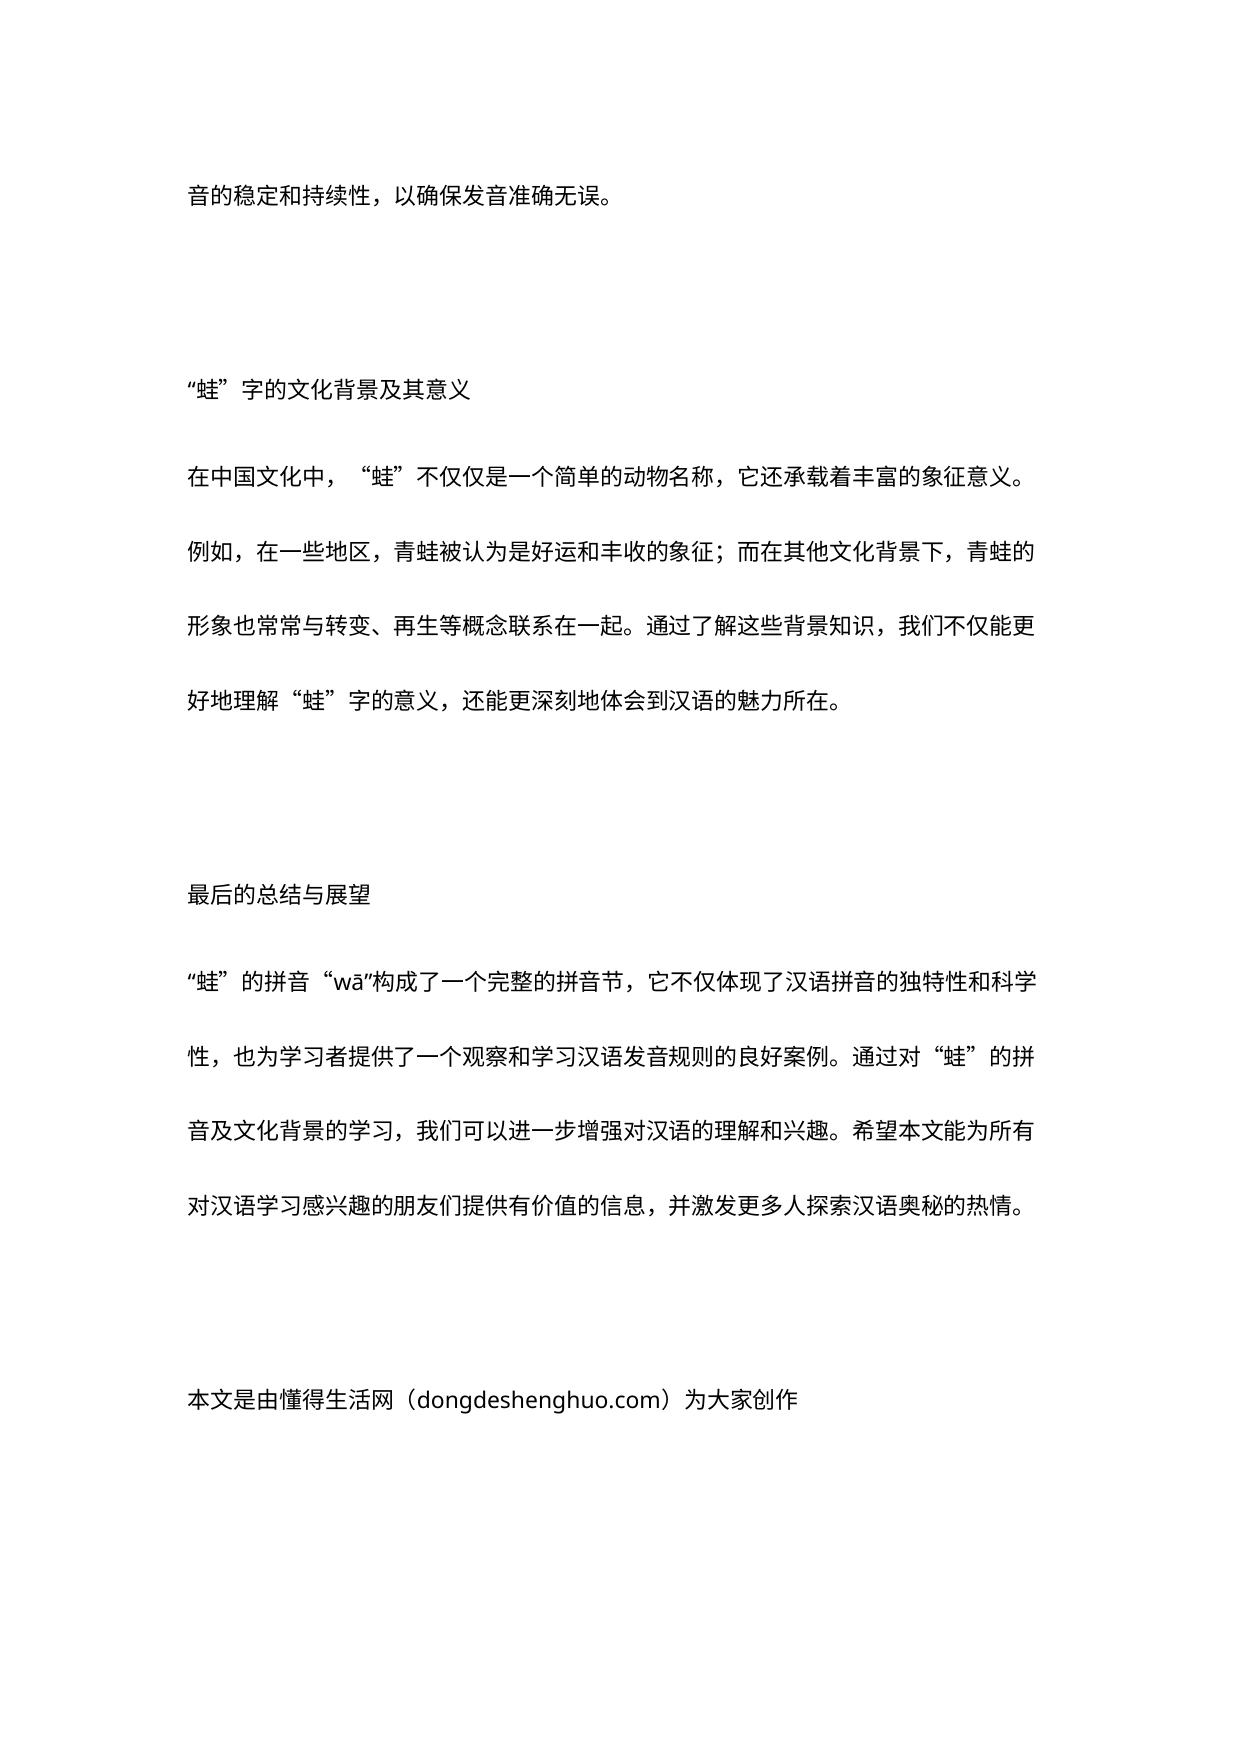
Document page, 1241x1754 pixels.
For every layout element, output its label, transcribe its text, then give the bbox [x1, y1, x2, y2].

text 在中国文化中，“蛙”不仅仅是一个简单的动物名称，它还承载着丰富的象征意义。例如，在一些地区，青蛙被认为是好运和丰收的象征；而在其他文化背景下，青蛙的形象也常常与转变、再生等概念联系在一起。通过了解这些背景知识，我们不仅能更好地理解“蛙”字的意义，还能更深刻地体会到汉语的魅力所在。 [187, 443, 1053, 732]
text “蛙”的拼音“wā”构成了一个完整的拼音节，它不仅体现了汉语拼音的独特性和科学性，也为学习者提供了一个观察和学习汉语发音规则的良好案例。通过对“蛙”的拼音及文化背景的学习，我们可以进一步增强对汉语的理解和兴趣。希望本文能为所有对汉语学习感兴趣的朋友们提供有价值的信息，并激发更多人探索汉语奥秘的热情。 [187, 948, 1053, 1237]
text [187, 162, 1053, 227]
text 最后的总结与展望 [187, 861, 1053, 926]
text “蛙”字的文化背景及其意义 [187, 356, 1053, 421]
text 本文是由懂得生活网（dongdeshenghuo.com）为大家创作 [187, 1366, 1053, 1431]
